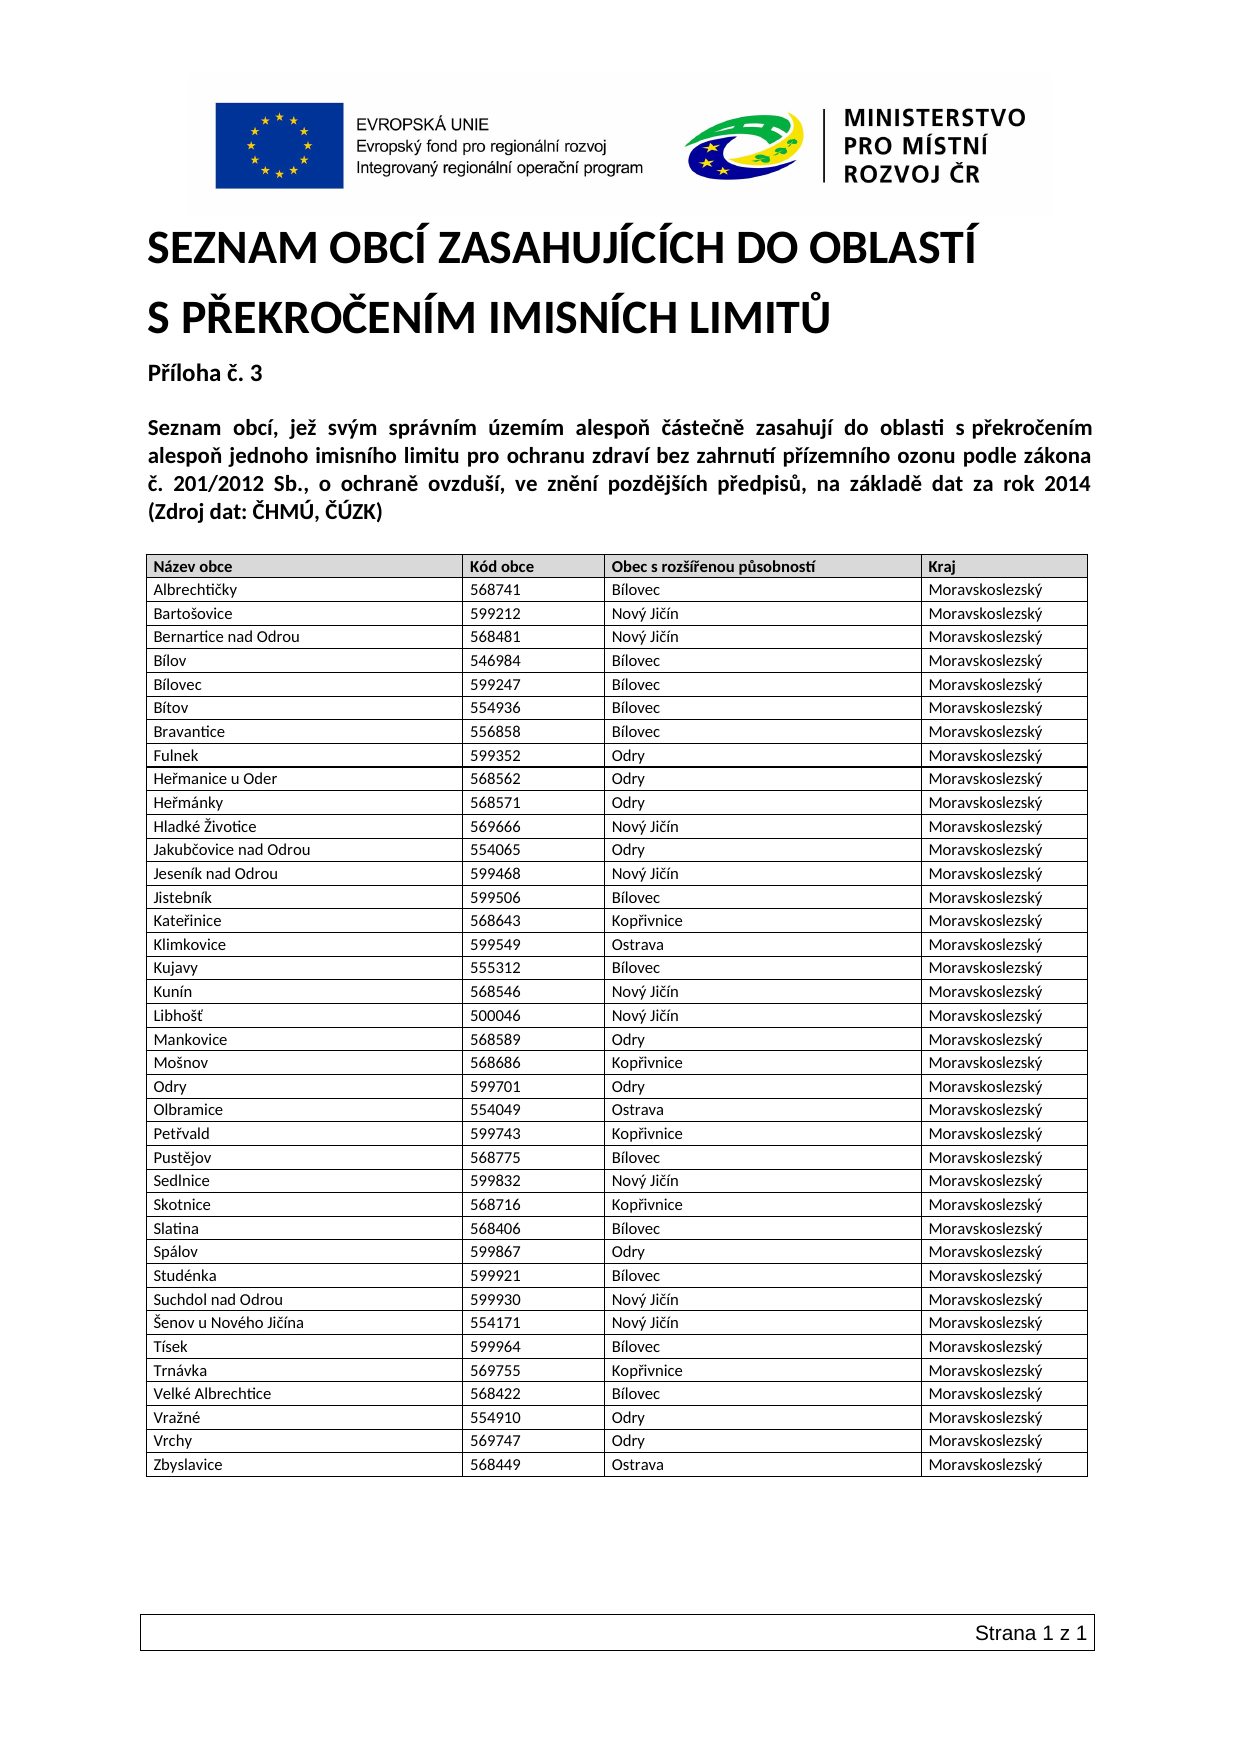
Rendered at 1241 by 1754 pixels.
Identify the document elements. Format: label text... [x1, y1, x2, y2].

table_cell Kopřivnice [605, 1051, 921, 1074]
table_cell 599867 [463, 1240, 604, 1263]
table_cell Jakubčovice nad Odrou [147, 839, 462, 861]
table_cell Moravskoslezský [922, 1193, 1087, 1216]
table_cell 569755 [463, 1359, 604, 1381]
table_cell 568686 [463, 1051, 604, 1074]
table_cell Kopřivnice [605, 909, 921, 932]
table_cell Moravskoslezský [922, 886, 1087, 908]
table_cell 599212 [463, 602, 604, 624]
table_cell Bílovec [605, 1264, 921, 1287]
table_cell Odry [605, 744, 921, 766]
table_cell Kopřivnice [605, 1359, 921, 1381]
table_cell Moravskoslezský [922, 862, 1087, 885]
table_cell Odry [605, 1430, 921, 1452]
table_cell Nový Jičín [605, 1170, 921, 1192]
table_cell 599247 [463, 673, 604, 696]
table_cell Nový Jičín [605, 815, 921, 837]
table_cell Moravskoslezský [922, 1288, 1087, 1310]
table_cell Heřmánky [147, 791, 462, 814]
table_cell 568546 [463, 980, 604, 1003]
table_cell Bílovec [605, 697, 921, 719]
table_cell Spálov [147, 1240, 462, 1263]
table_cell Ostrava [605, 1453, 921, 1476]
table_cell Bartošovice [147, 602, 462, 624]
text Seznam obcí, jež svým správním územím alespoň částečně zasahují do oblasti s překročením alespoň jednoho imisního limitu pro ochranu zdraví bez zahrnutí přízemního ozonu podle zákona č. 201/2012 Sb., o ochraně ovzduší, ve znění pozdějších předpisů, na základě dat za rok 2014 (Zdroj dat: ČHMÚ, ČÚZK) [148, 413, 1093, 525]
table_cell Moravskoslezský [922, 933, 1087, 956]
table_cell 554049 [463, 1099, 604, 1121]
table_cell Vražné [147, 1406, 462, 1428]
table_cell Libhošť [147, 1004, 462, 1027]
table_cell Bílovec [605, 673, 921, 696]
table_cell 599468 [463, 862, 604, 885]
picture [187, 73, 1053, 217]
table_cell Klimkovice [147, 933, 462, 956]
table_cell Moravskoslezský [922, 1382, 1087, 1405]
table_cell Pustějov [147, 1146, 462, 1168]
table_cell Fulnek [147, 744, 462, 766]
table_cell Kopřivnice [605, 1193, 921, 1216]
table_cell Odry [605, 839, 921, 861]
table_cell Odry [605, 1028, 921, 1050]
table_cell Bílovec [605, 1146, 921, 1168]
table_cell 599930 [463, 1288, 604, 1310]
table_cell Moravskoslezský [922, 1099, 1087, 1121]
table_cell Nový Jičín [605, 1288, 921, 1310]
table_cell 555312 [463, 957, 604, 979]
table_cell 568422 [463, 1382, 604, 1405]
table_header Obec s rozšířenou působností [605, 555, 921, 577]
table_cell Sedlnice [147, 1170, 462, 1192]
table_cell 599352 [463, 744, 604, 766]
table_cell 599701 [463, 1075, 604, 1097]
table_cell Moravskoslezský [922, 1028, 1087, 1050]
table_header Název obce [147, 555, 462, 577]
table_cell 599832 [463, 1170, 604, 1192]
table_cell Moravskoslezský [922, 1453, 1087, 1476]
table_cell Moravskoslezský [922, 1075, 1087, 1097]
table_cell Bílovec [147, 673, 462, 696]
table_cell Moravskoslezský [922, 649, 1087, 672]
table_cell Moravskoslezský [922, 957, 1087, 979]
table_cell 568406 [463, 1217, 604, 1239]
table_cell Kateřinice [147, 909, 462, 932]
table_cell 546984 [463, 649, 604, 672]
table_cell Moravskoslezský [922, 1217, 1087, 1239]
table_cell 599549 [463, 933, 604, 956]
table_cell Kopřivnice [605, 1122, 921, 1145]
table_header Kód obce [463, 555, 604, 577]
table_cell 569666 [463, 815, 604, 837]
table_cell Moravskoslezský [922, 1122, 1087, 1145]
table_cell Nový Jičín [605, 1004, 921, 1027]
table_cell Mankovice [147, 1028, 462, 1050]
table_cell Moravskoslezský [922, 602, 1087, 624]
table_cell Hladké Životice [147, 815, 462, 837]
table_cell Bílovec [605, 1335, 921, 1358]
table_cell Moravskoslezský [922, 791, 1087, 814]
table_cell 556858 [463, 720, 604, 743]
table_cell Bernartice nad Odrou [147, 626, 462, 648]
table_cell Bílovec [605, 649, 921, 672]
table_cell 568562 [463, 768, 604, 790]
table_cell 568716 [463, 1193, 604, 1216]
table_cell Albrechtičky [147, 578, 462, 601]
table_cell Moravskoslezský [922, 697, 1087, 719]
table_cell Moravskoslezský [922, 1146, 1087, 1168]
table_cell 568449 [463, 1453, 604, 1476]
table_cell Moravskoslezský [922, 1264, 1087, 1287]
table_cell Slatina [147, 1217, 462, 1239]
table_cell Moravskoslezský [922, 1004, 1087, 1027]
table_cell Moravskoslezský [922, 909, 1087, 932]
table_cell Bílov [147, 649, 462, 672]
table_cell Nový Jičín [605, 862, 921, 885]
table_cell Moravskoslezský [922, 720, 1087, 743]
table_cell 599506 [463, 886, 604, 908]
table_cell Moravskoslezský [922, 768, 1087, 790]
table_cell 554936 [463, 697, 604, 719]
table_cell Bílovec [605, 1217, 921, 1239]
table_cell Moravskoslezský [922, 839, 1087, 861]
table_cell Tísek [147, 1335, 462, 1358]
table_header Kraj [922, 555, 1087, 577]
table_cell 568589 [463, 1028, 604, 1050]
table_cell Ostrava [605, 1099, 921, 1121]
table_cell Kunín [147, 980, 462, 1003]
table_cell 568571 [463, 791, 604, 814]
table_cell Nový Jičín [605, 1311, 921, 1334]
table_cell Ostrava [605, 933, 921, 956]
table_cell 599921 [463, 1264, 604, 1287]
table_cell Moravskoslezský [922, 1311, 1087, 1334]
table_cell Moravskoslezský [922, 1170, 1087, 1192]
table_cell Jistebník [147, 886, 462, 908]
table_cell 599743 [463, 1122, 604, 1145]
table_cell Moravskoslezský [922, 1406, 1087, 1428]
table_cell Odry [605, 768, 921, 790]
table_cell Moravskoslezský [922, 1240, 1087, 1263]
table_cell Moravskoslezský [922, 673, 1087, 696]
table_cell Moravskoslezský [922, 578, 1087, 601]
table_cell Petřvald [147, 1122, 462, 1145]
table_cell Bravantice [147, 720, 462, 743]
table_cell Bílovec [605, 578, 921, 601]
table_cell Odry [605, 1240, 921, 1263]
table_cell Moravskoslezský [922, 744, 1087, 766]
table_cell Heřmanice u Oder [147, 768, 462, 790]
table_cell 554171 [463, 1311, 604, 1334]
table_cell Nový Jičín [605, 602, 921, 624]
table_cell Jeseník nad Odrou [147, 862, 462, 885]
table_cell Moravskoslezský [922, 815, 1087, 837]
table_cell Bílovec [605, 720, 921, 743]
table_cell Vrchy [147, 1430, 462, 1452]
table_cell Bílovec [605, 886, 921, 908]
table_cell 568481 [463, 626, 604, 648]
table_cell Bítov [147, 697, 462, 719]
table_cell 568643 [463, 909, 604, 932]
table_cell Olbramice [147, 1099, 462, 1121]
table_cell 599964 [463, 1335, 604, 1358]
table_cell Odry [605, 1406, 921, 1428]
table_cell Suchdol nad Odrou [147, 1288, 462, 1310]
text Příloha č. 3 [148, 357, 1093, 387]
table_cell Velké Albrechtice [147, 1382, 462, 1405]
table_cell Moravskoslezský [922, 1051, 1087, 1074]
table_cell Nový Jičín [605, 980, 921, 1003]
table_cell Odry [147, 1075, 462, 1097]
table_cell Trnávka [147, 1359, 462, 1381]
table_cell Šenov u Nového Jičína [147, 1311, 462, 1334]
table_cell 554065 [463, 839, 604, 861]
table_cell 554910 [463, 1406, 604, 1428]
table_cell Kujavy [147, 957, 462, 979]
table_cell Studénka [147, 1264, 462, 1287]
table_cell 500046 [463, 1004, 604, 1027]
text seznam obcí zasahujících do oblastí s překročením imisních limitů [148, 217, 1093, 345]
table_cell Odry [605, 791, 921, 814]
table_cell Moravskoslezský [922, 1430, 1087, 1452]
table_cell Bílovec [605, 957, 921, 979]
table_cell 569747 [463, 1430, 604, 1452]
table_cell 568741 [463, 578, 604, 601]
table_cell Mošnov [147, 1051, 462, 1074]
table_cell Zbyslavice [147, 1453, 462, 1476]
table_cell Bílovec [605, 1382, 921, 1405]
table_cell Moravskoslezský [922, 626, 1087, 648]
table_cell Moravskoslezský [922, 1335, 1087, 1358]
table_cell Odry [605, 1075, 921, 1097]
table_cell Skotnice [147, 1193, 462, 1216]
table_cell Nový Jičín [605, 626, 921, 648]
table_cell 568775 [463, 1146, 604, 1168]
table_cell Moravskoslezský [922, 980, 1087, 1003]
table_cell Moravskoslezský [922, 1359, 1087, 1381]
